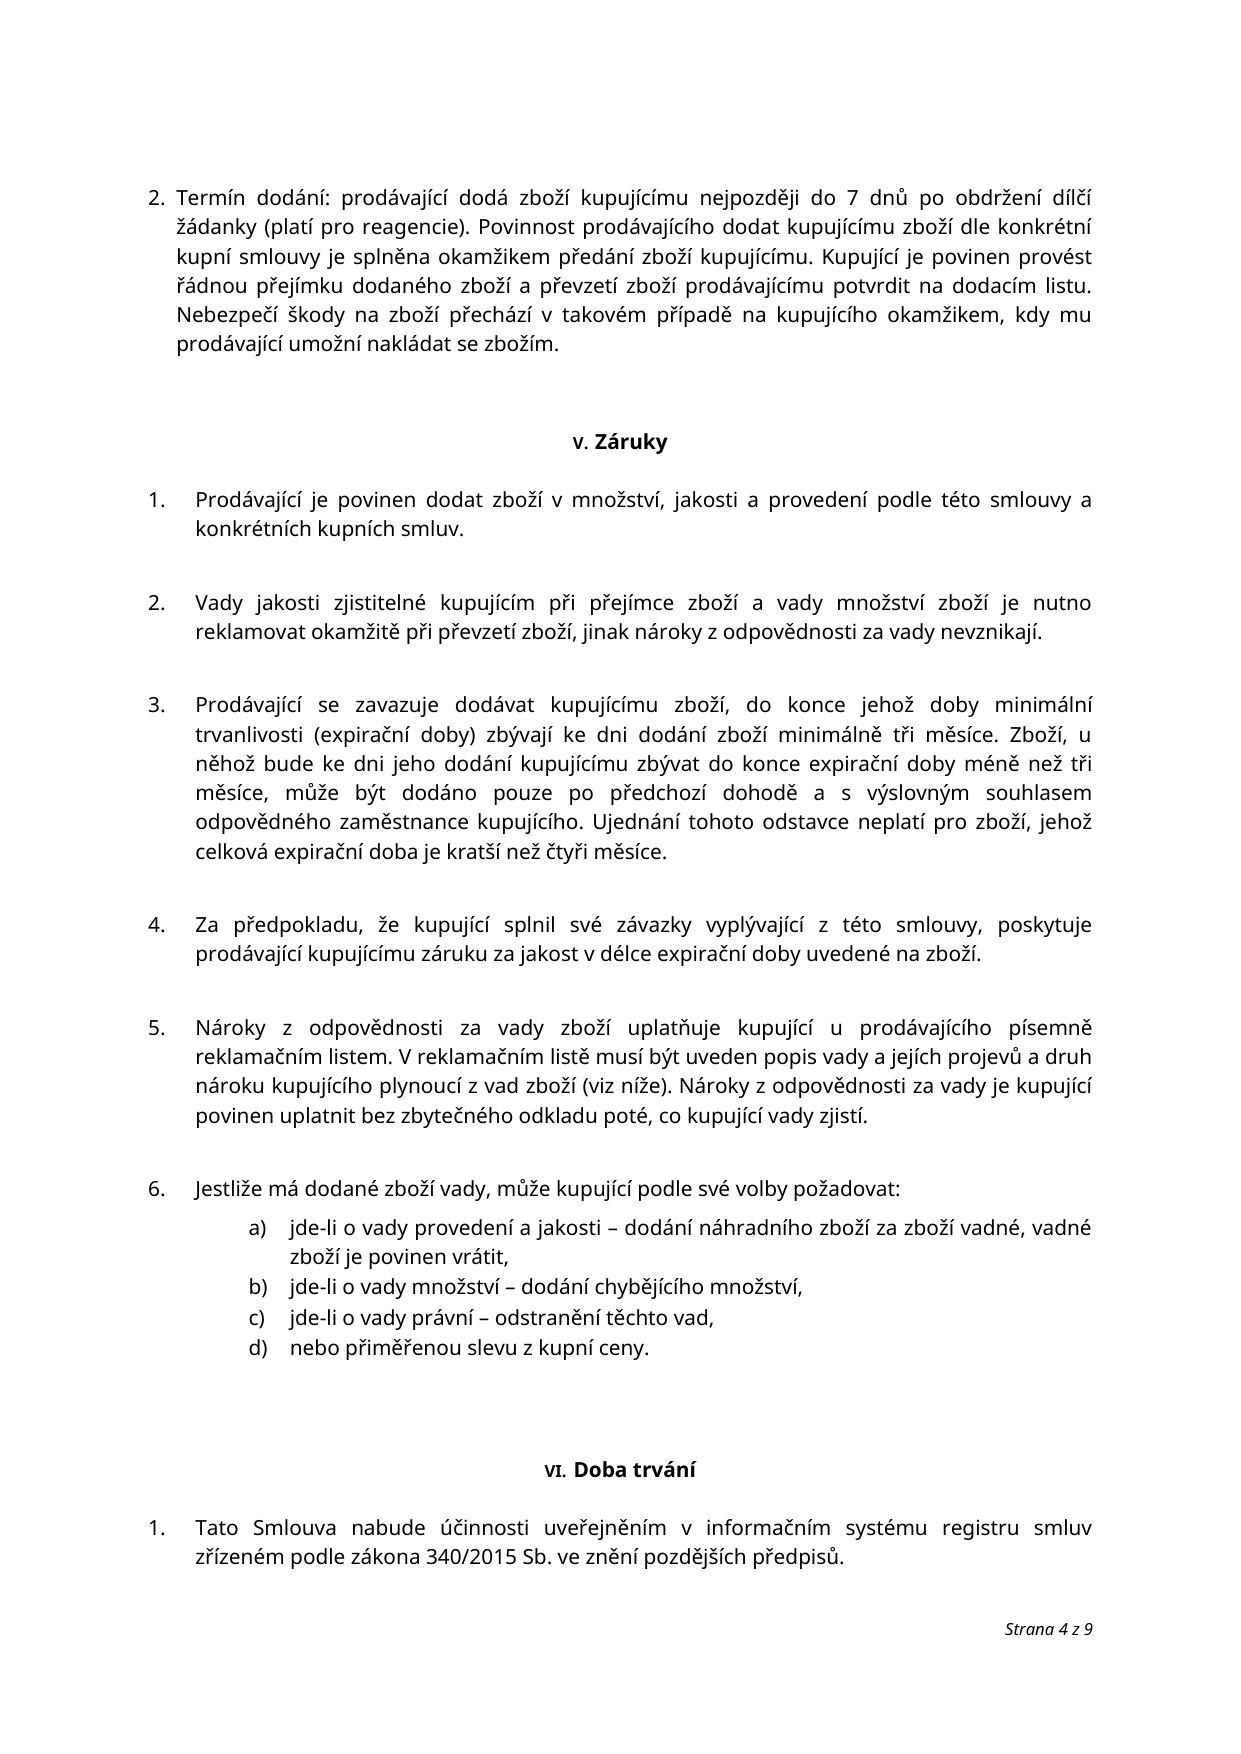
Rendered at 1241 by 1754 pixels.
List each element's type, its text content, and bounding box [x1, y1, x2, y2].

list jde-li o vady právní – odstranění těchto vad, [248, 1303, 1093, 1331]
list Vady jakosti zjistitelné kupujícím při přejímce zboží a vady množství zboží je nutno reklamovat okamžitě při převzetí zboží, jinak nároky z odpovědnosti za vady nevznikají. [148, 588, 1093, 646]
list Prodávající je povinen dodat zboží v množství, jakosti a provedení podle této smlouvy a konkrétních kupních smluv. [148, 485, 1093, 543]
list jde-li o vady provedení a jakosti – dodání náhradního zboží za zboží vadné, vadné zboží je povinen vrátit, [248, 1213, 1093, 1270]
subtitle Doba trvání [148, 1455, 1092, 1483]
list Za předpokladu, že kupující splnil své závazky vyplývající z této smlouvy, poskytuje prodávající kupujícímu záruku za jakost v délce expirační doby uvedené na zboží. [148, 910, 1093, 968]
list Tato Smlouva nabude účinnosti uveřejněním v informačním systému registru smluv zřízeném podle zákona 340/2015 Sb. ve znění pozdějších předpisů. [148, 1513, 1093, 1571]
list jde-li o vady množství – dodání chybějícího množství, [248, 1272, 1093, 1301]
list Prodávající se zavazuje dodávat kupujícímu zboží, do konce jehož doby minimální trvanlivosti (expirační doby) zbývají ke dni dodání zboží minimálně tři měsíce. Zboží, u něhož bude ke dni jeho dodání kupujícímu zbývat do konce expirační doby méně než tři měsíce, může být dodáno pouze po předchozí dohodě a s výslovným souhlasem odpovědného zaměstnance kupujícího. Ujednání tohoto odstavce neplatí pro zboží, jehož celková expirační doba je kratší než čtyři měsíce. [148, 690, 1093, 865]
list Jestliže má dodané zboží vady, může kupující podle své volby požadovat: [148, 1174, 1093, 1203]
subtitle Záruky [148, 427, 1092, 456]
list Termín dodání: prodávající dodá zboží kupujícímu nejpozději do 7 dnů po obdržení dílčí žádanky (platí pro reagencie). Povinnost prodávajícího dodat kupujícímu zboží dle konkrétní kupní smlouvy je splněna okamžikem předání zboží kupujícímu. Kupující je povinen provést řádnou přejímku dodaného zboží a převzetí zboží prodávajícímu potvrdit na dodacím listu. Nebezpečí škody na zboží přechází v takovém případě na kupujícího okamžikem, kdy mu prodávající umožní nakládat se zbožím. [148, 183, 1093, 358]
list nebo přiměřenou slevu z kupní ceny. [248, 1333, 1093, 1361]
list Nároky z odpovědnosti za vady zboží uplatňuje kupující u prodávajícího písemně reklamačním listem. V reklamačním listě musí být uveden popis vady a jejích projevů a druh nároku kupujícího plynoucí z vad zboží (viz níže). Nároky z odpovědnosti za vady je kupující povinen uplatnit bez zbytečného odkladu poté, co kupující vady zjistí. [148, 1013, 1093, 1129]
